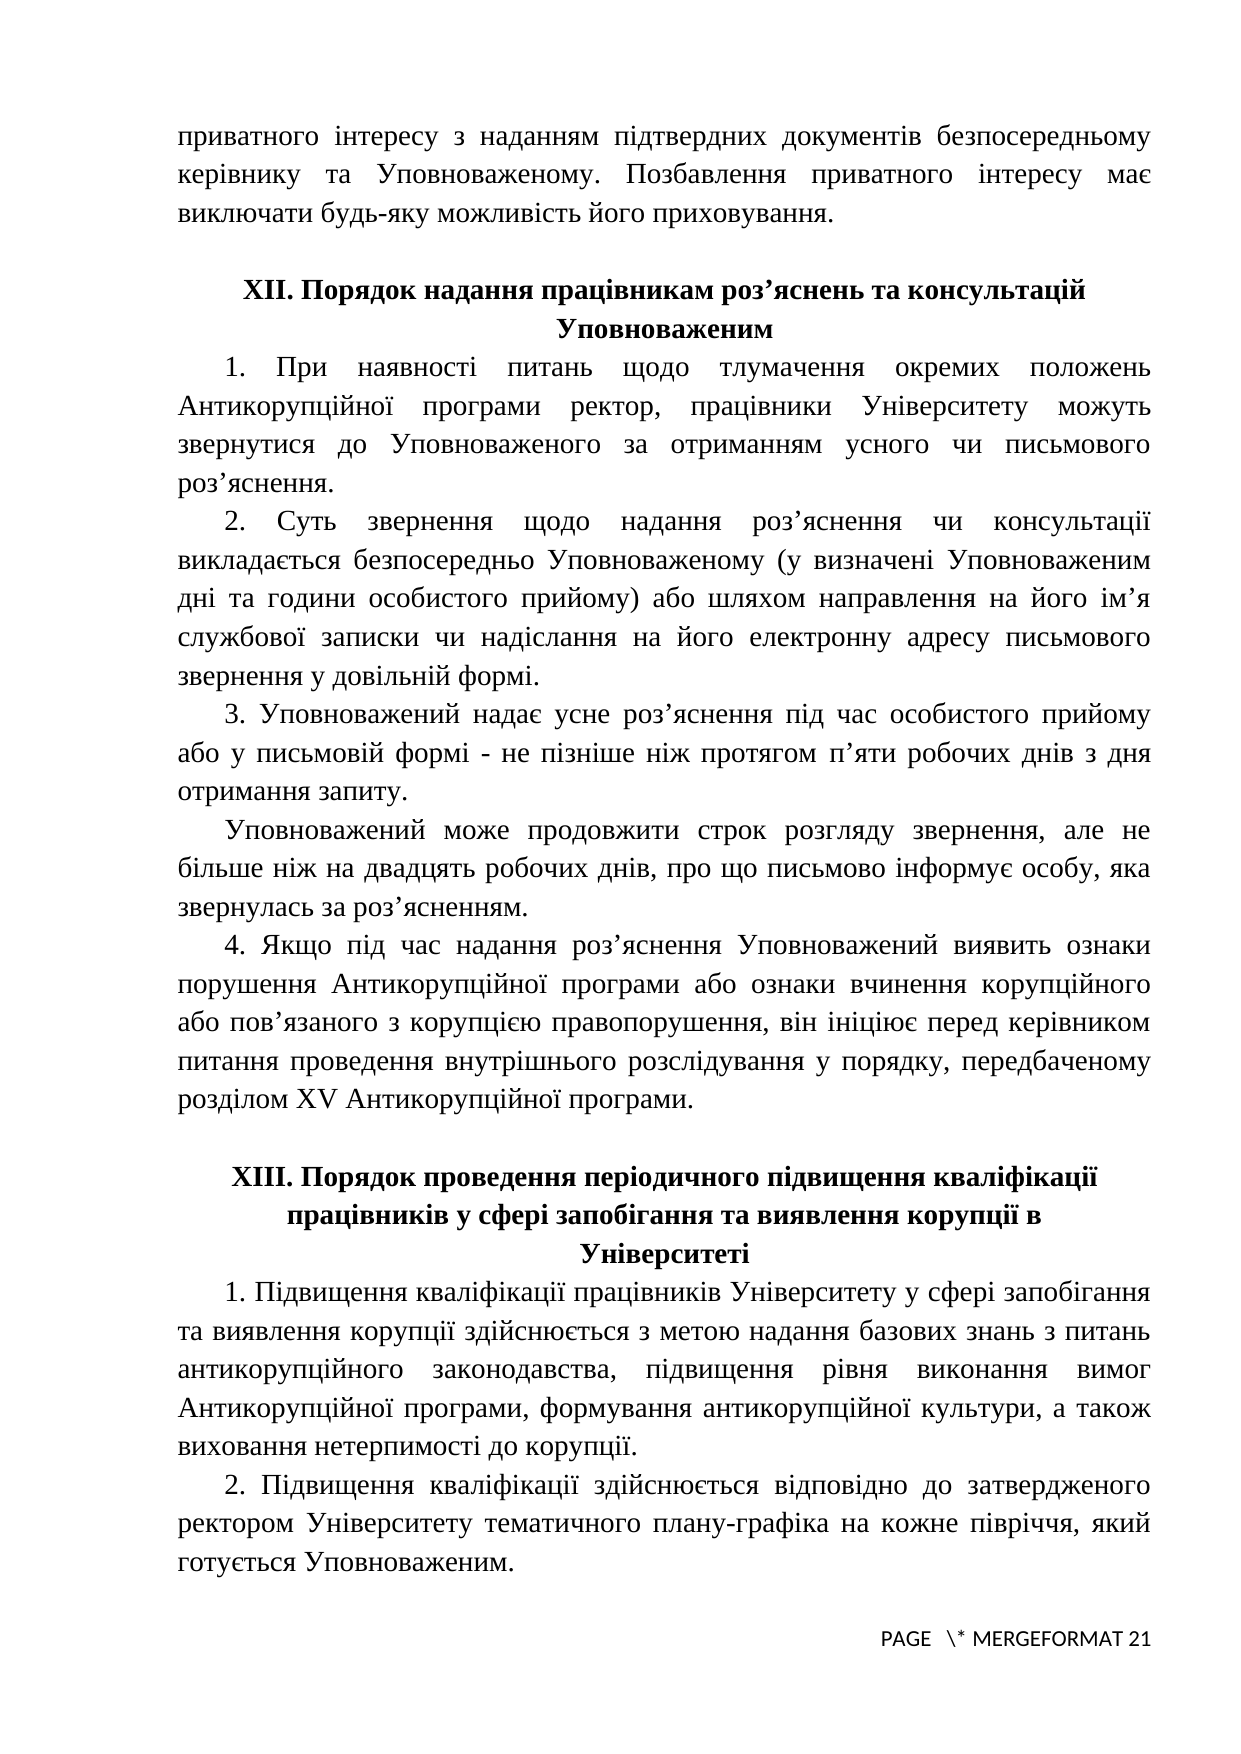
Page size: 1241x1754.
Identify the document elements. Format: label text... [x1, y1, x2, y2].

text 2. Підвищення кваліфікації здійснюється відповідно до затвердженого ректором Університету тематичного плану-графіка на кожне півріччя, який готується Уповноваженим. [177, 1467, 1152, 1578]
text 2. Суть звернення щодо надання роз’яснення чи консультації викладається безпосередньо Уповноваженому (у визначені Уповноваженим дні та години особистого прийому) або шляхом направлення на його ім’я службової записки чи надіслання на його електронну адресу письмового звернення у довільній формі. [177, 503, 1152, 691]
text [177, 118, 1152, 229]
text 3. Уповноважений надає усне роз’яснення під час особистого прийому або у письмовій формі - не пізніше ніж протягом п’яти робочих днів з дня отримання запиту. [177, 696, 1152, 807]
text XІІ. Порядок надання працівникам роз’яснень та консультацій Уповноваженим [224, 272, 1105, 344]
text XІІІ. Порядок проведення періодичного підвищення кваліфікації працівників у сфері запобігання та виявлення корупції в Університеті [224, 1159, 1105, 1269]
text Уповноважений може продовжити строк розгляду звернення, але не більше ніж на двадцять робочих днів, про що письмово інформує особу, яка звернулась за роз’ясненням. [177, 812, 1152, 922]
text 1. Підвищення кваліфікації працівників Університету у сфері запобігання та виявлення корупції здійснюється з метою надання базових знань з питань антикорупційного законодавства, підвищення рівня виконання вимог Антикорупційної програми, формування антикорупційної культури, а також виховання нетерпимості до корупції. [177, 1274, 1152, 1462]
text 1. При наявності питань щодо тлумачення окремих положень Антикорупційної програми ректор, працівники Університету можуть звернутися до Уповноваженого за отриманням усного чи письмового роз’яснення. [177, 349, 1152, 498]
text 4. Якщо під час надання роз’яснення Уповноважений виявить ознаки порушення Антикорупційної програми або ознаки вчинення корупційного або пов’язаного з корупцією правопорушення, він ініціює перед керівником питання проведення внутрішнього розслідування у порядку, передбаченому розділом XV Антикорупційної програми. [177, 927, 1152, 1115]
